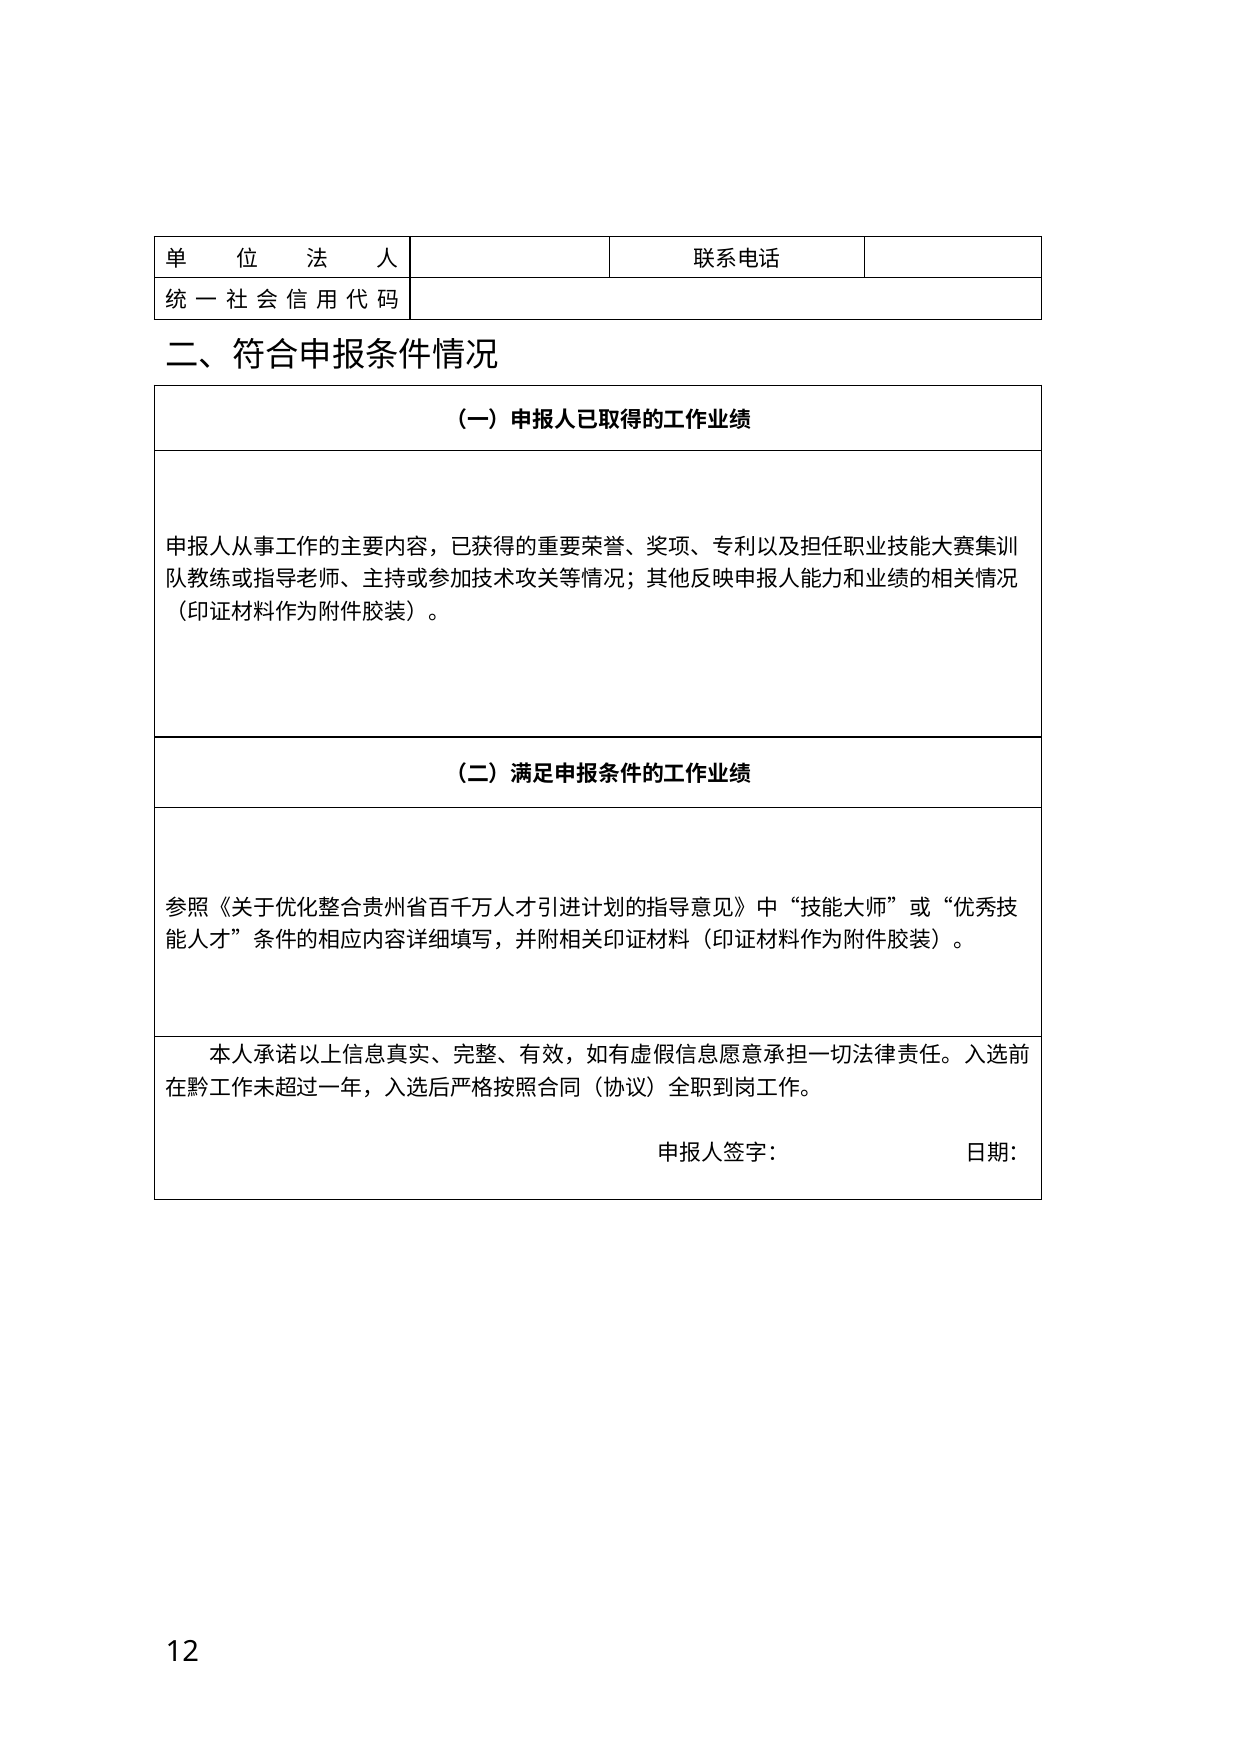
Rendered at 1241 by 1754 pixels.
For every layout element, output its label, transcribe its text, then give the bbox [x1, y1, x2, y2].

table_header （一）申报人已取得的工作业绩 [155, 386, 1041, 449]
table_cell 本人承诺以上信息真实、完整、有效，如有虚假信息愿意承担一切法律责任。入选前在黔工作未超过一年，入选后严格按照合同（协议）全职到岗工作。 申报人签字： 日期： [155, 1037, 1041, 1199]
table_cell 联系电话 [610, 237, 864, 277]
table_cell （二）满足申报条件的工作业绩 [155, 738, 1041, 807]
table_cell [411, 278, 1041, 318]
table_cell 统一社会信用代码 [155, 278, 409, 318]
table_cell 参照《关于优化整合贵州省百千万人才引进计划的指导意见》中“技能大师”或“优秀技能人才”条件的相应内容详细填写，并附相关印证材料（印证材料作为附件胶装）。 [155, 808, 1041, 1036]
table_cell [865, 237, 1041, 277]
text 二、符合申报条件情况 [165, 319, 1075, 384]
table_cell 单位法人 [155, 237, 409, 277]
table_cell 申报人从事工作的主要内容，已获得的重要荣誉、奖项、专利以及担任职业技能大赛集训队教练或指导老师、主持或参加技术攻关等情况；其他反映申报人能力和业绩的相关情况（印证材料作为附件胶装）。 [155, 451, 1041, 736]
table_cell [411, 237, 609, 277]
